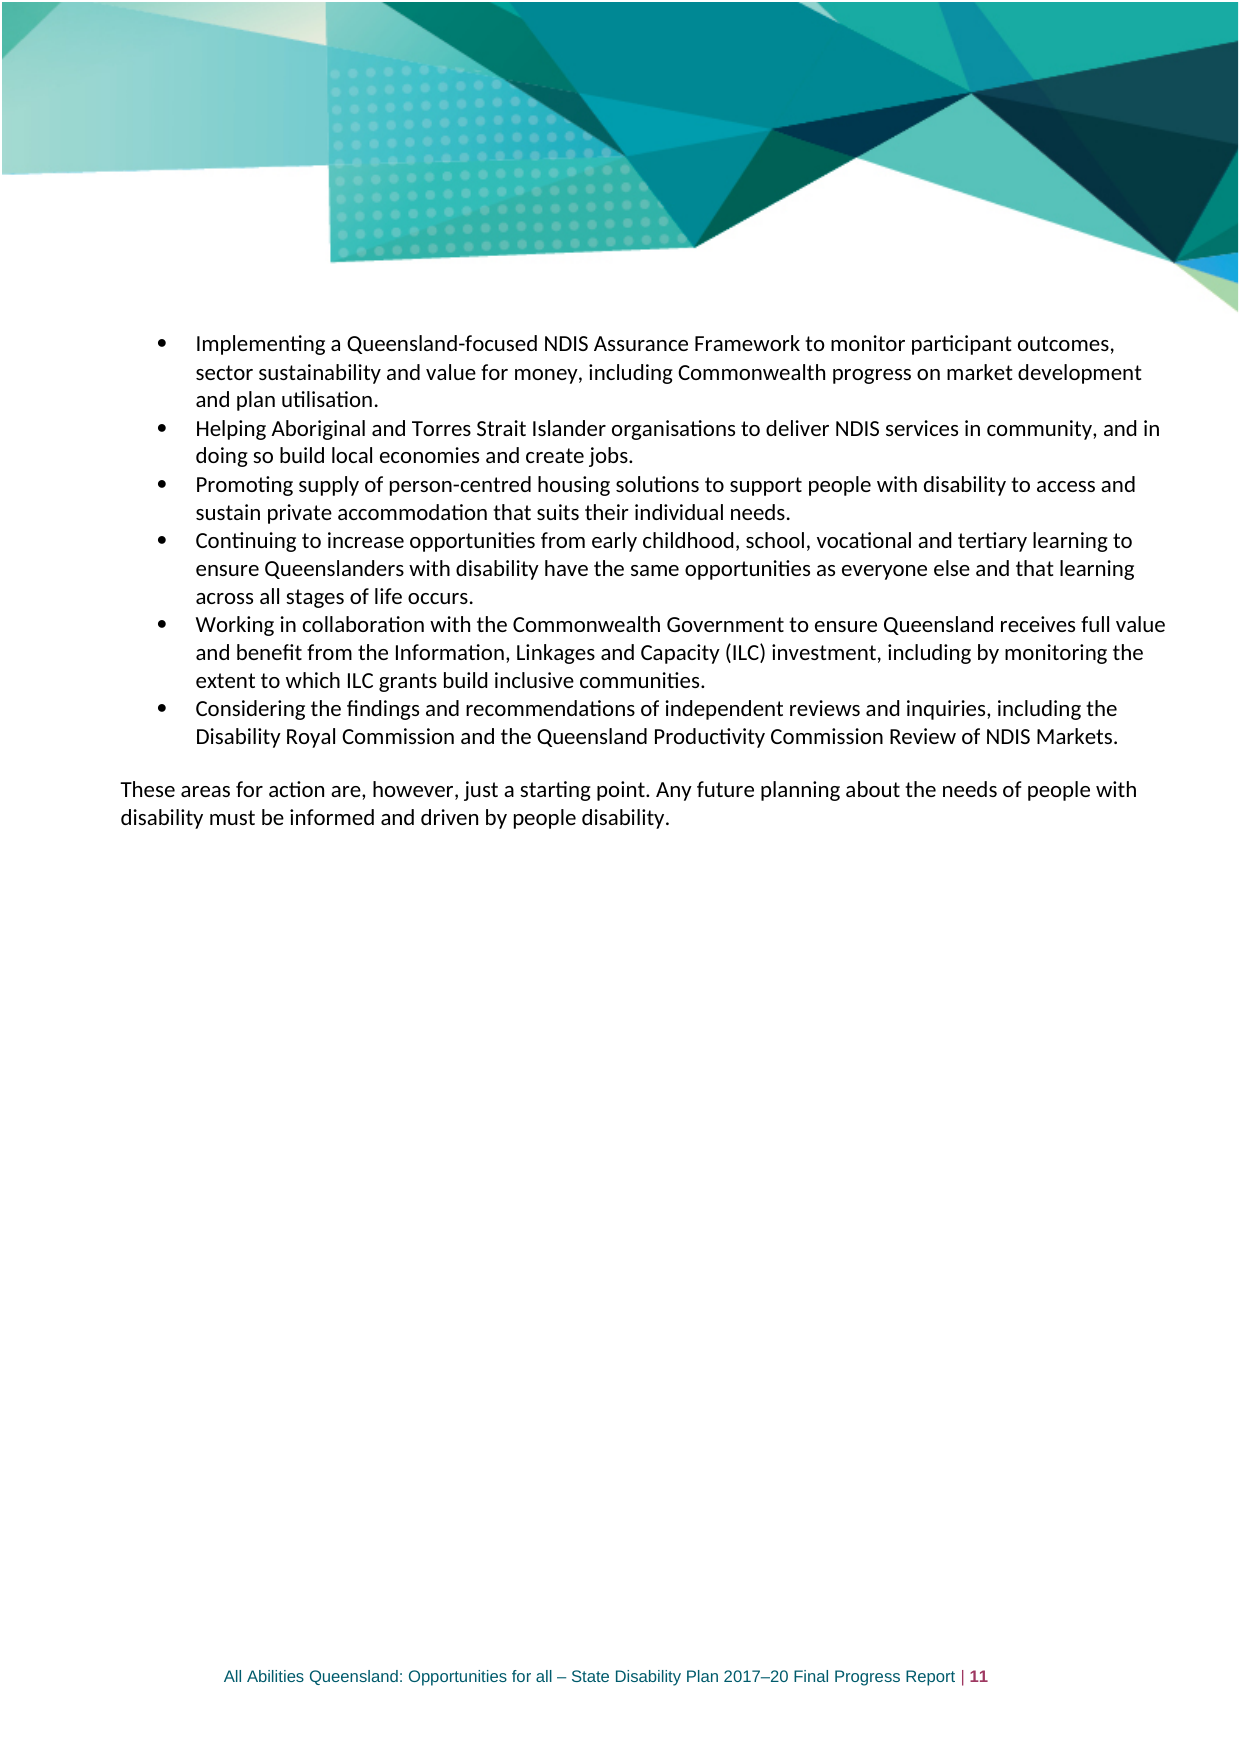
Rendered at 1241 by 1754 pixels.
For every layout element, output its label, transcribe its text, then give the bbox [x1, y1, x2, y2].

list Considering the findings and recommendations of independent reviews and inquiries, including the Disability Royal Commission and the Queensland Productivity Commission Review of NDIS Markets. [158, 694, 1169, 750]
list Helping Aboriginal and Torres Strait Islander organisations to deliver NDIS services in community, and in doing so build local economies and create jobs. [158, 414, 1169, 470]
list Working in collaboration with the Commonwealth Government to ensure Queensland receives full value and benefit from the Information, Linkages and Capacity (ILC) investment, including by monitoring the extent to which ILC grants build inclusive communities. [158, 610, 1169, 694]
list Promoting supply of person-centred housing solutions to support people with disability to access and sustain private accommodation that suits their individual needs. [158, 470, 1169, 526]
text These areas for action are, however, just a starting point. Any future planning about the needs of people with disability must be informed and driven by people disability. [120, 775, 1169, 831]
list Continuing to increase opportunities from early childhood, school, vocational and tertiary learning to ensure Queenslanders with disability have the same opportunities as everyone else and that learning across all stages of life occurs. [158, 526, 1169, 610]
list Implementing a Queensland-focused NDIS Assurance Framework to monitor participant outcomes, sector sustainability and value for money, including Commonwealth progress on market development and plan utilisation. [158, 329, 1169, 414]
picture [2, 2, 1239, 1752]
